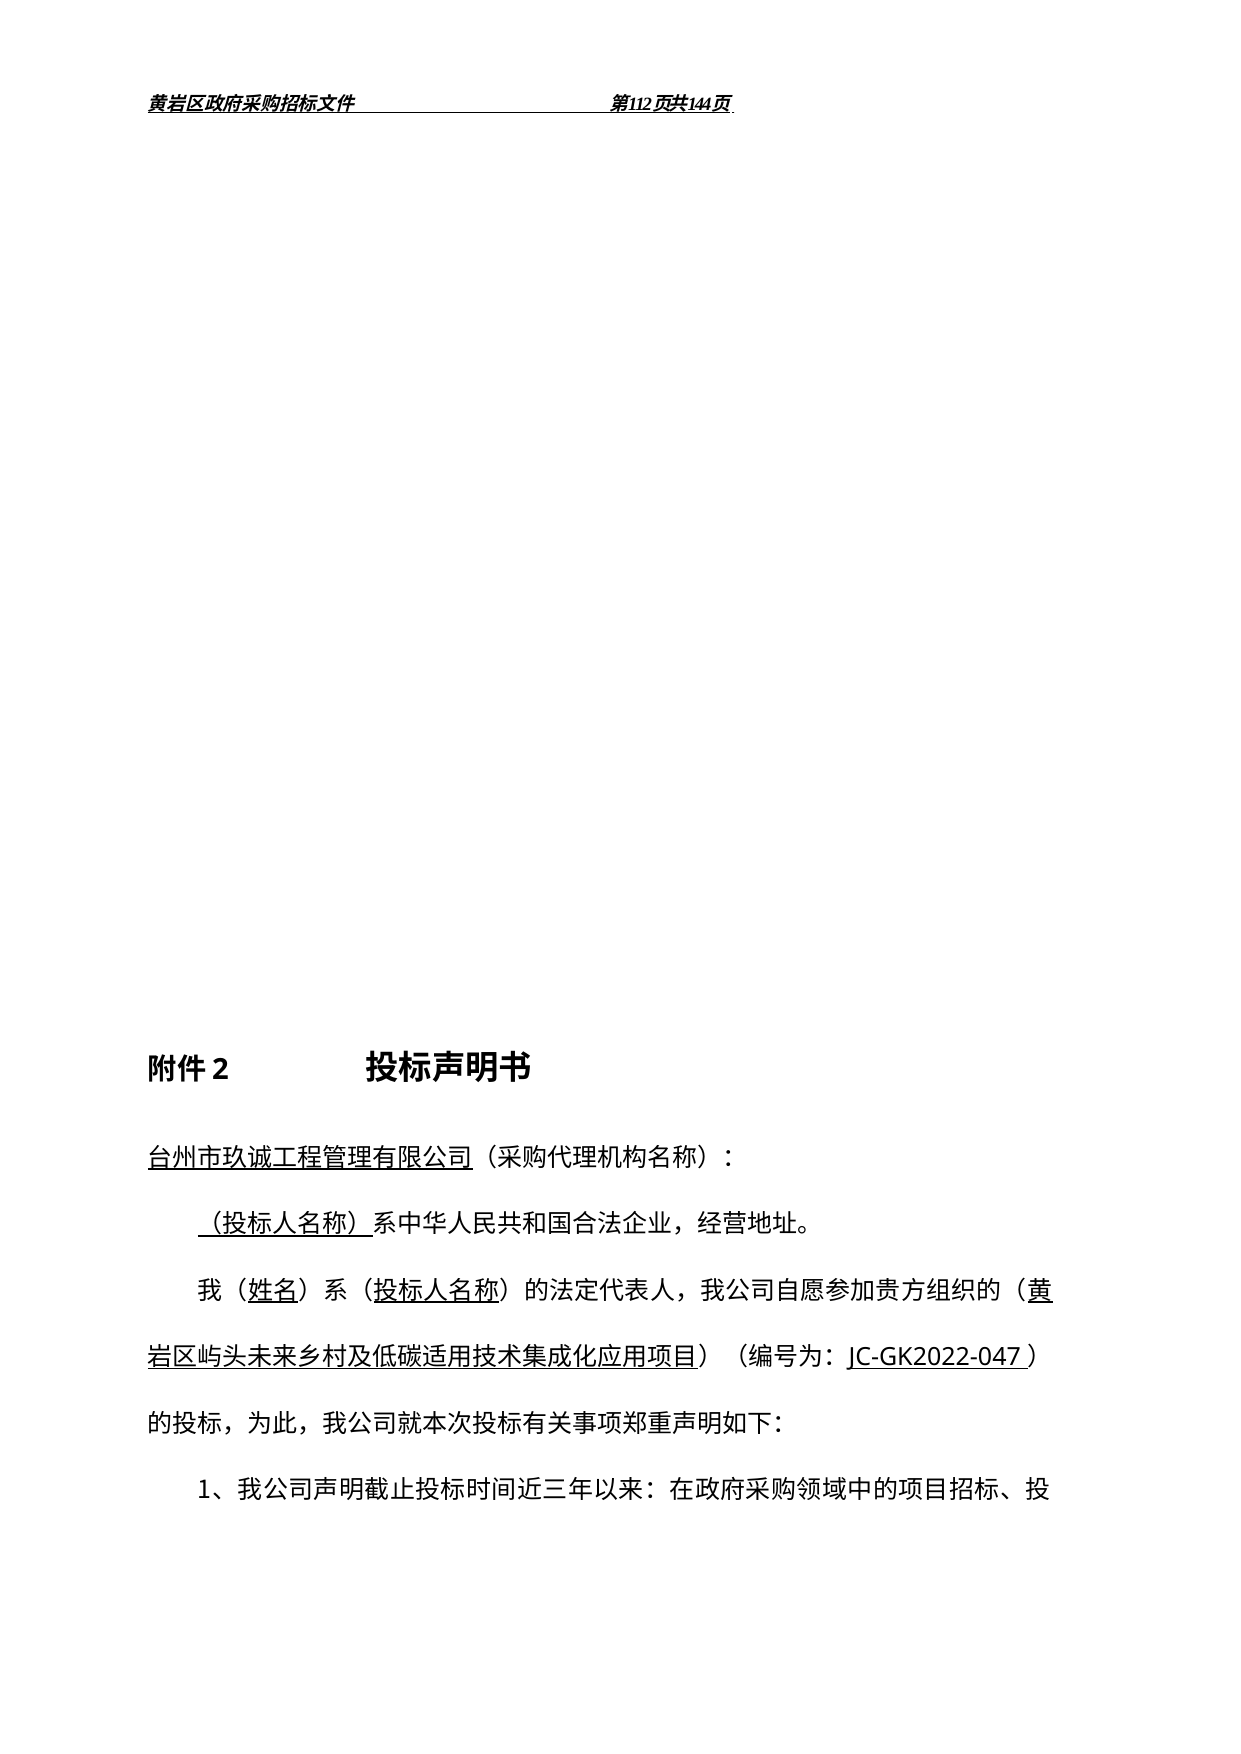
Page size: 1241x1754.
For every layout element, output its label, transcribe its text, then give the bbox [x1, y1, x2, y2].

text 我（姓名）系（投标人名称）的法定代表人，我公司自愿参加贵方组织的（黄岩区屿头未来乡村及低碳适用技术集成化应用项目）（编号为：JC-GK2022-047 ）的投标，为此，我公司就本次投标有关事项郑重声明如下： [148, 1255, 1052, 1454]
text （投标人名称）系中华人民共和国合法企业，经营地址。 [148, 1189, 1052, 1255]
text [148, 1454, 1052, 1521]
text 附件2 投标声明书 [148, 1032, 1052, 1098]
text 台州市玖诚工程管理有限公司（采购代理机构名称）： [148, 1122, 1052, 1189]
